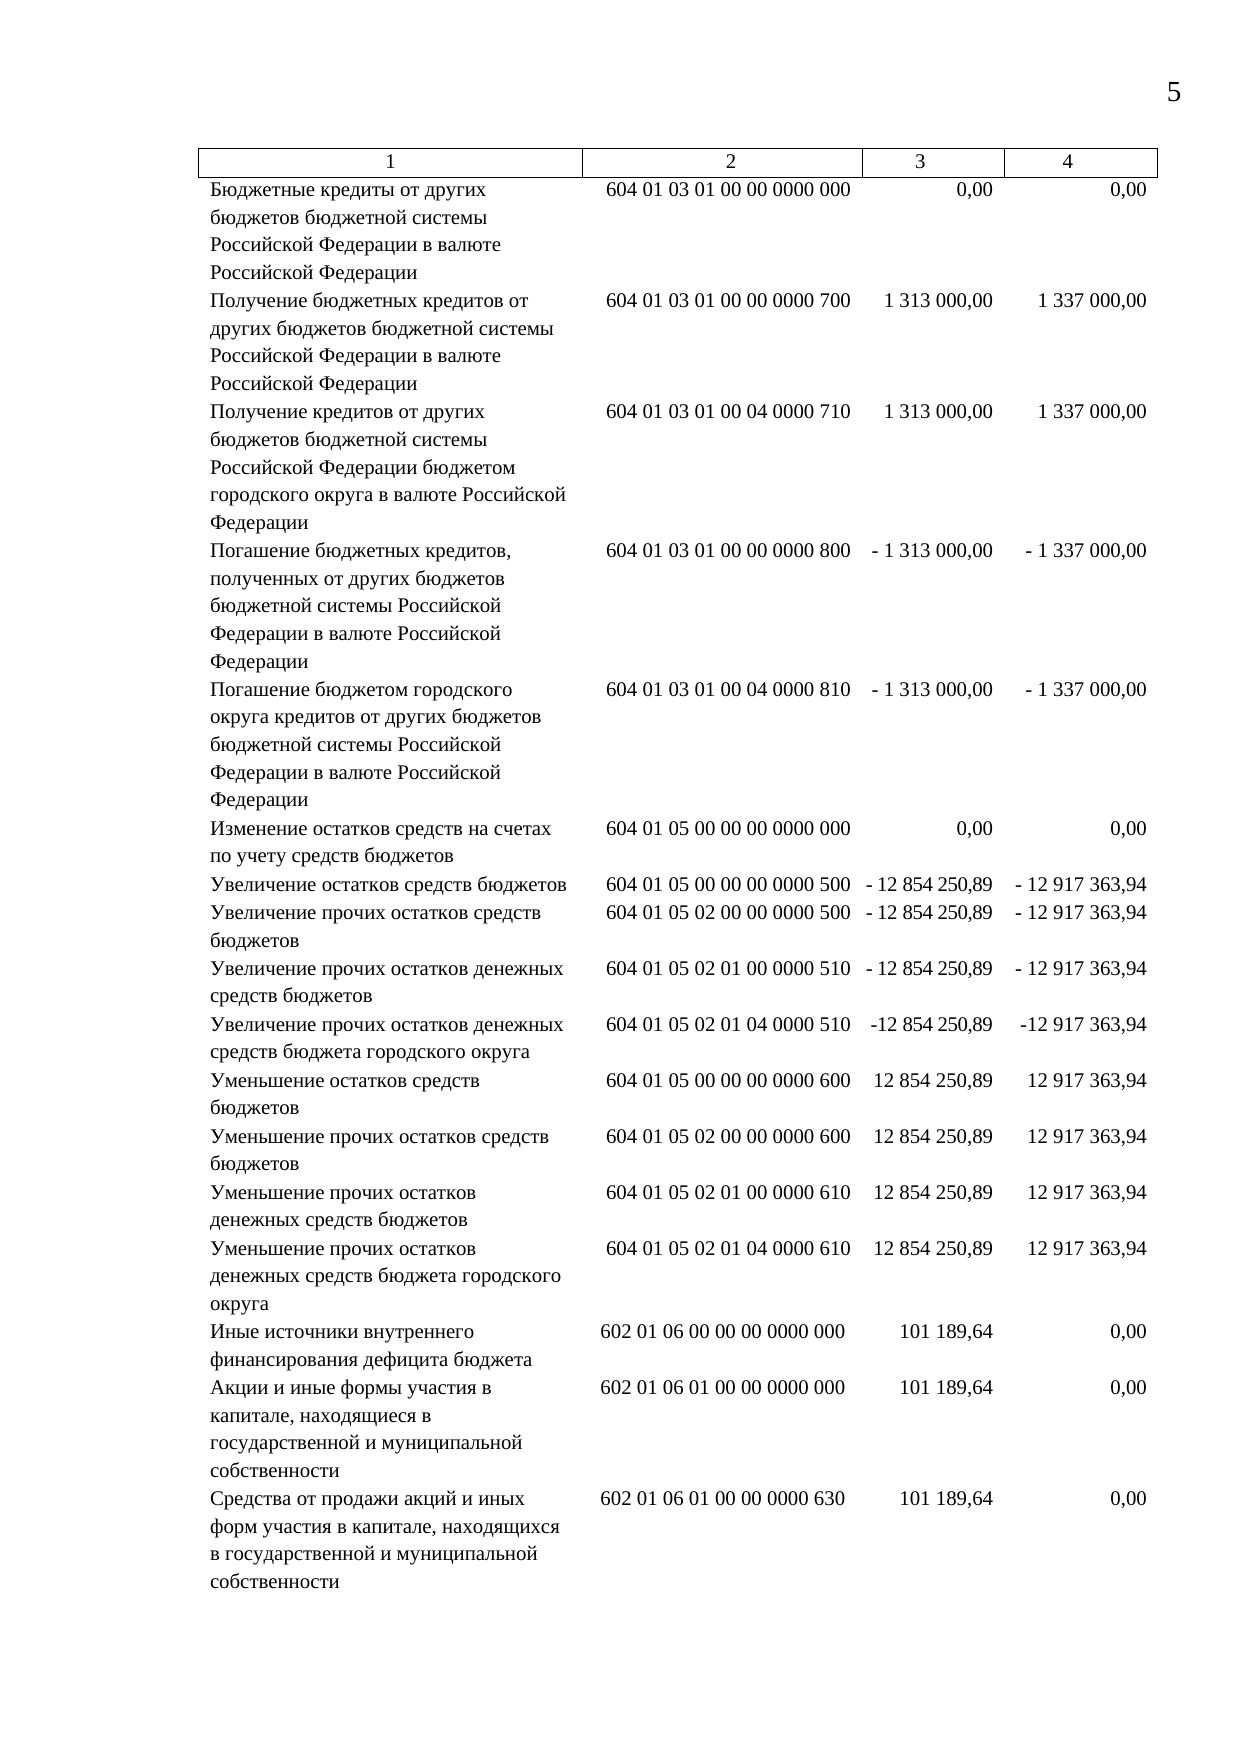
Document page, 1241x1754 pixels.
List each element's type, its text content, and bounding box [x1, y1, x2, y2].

table_cell -12 854 250,89 [863, 1012, 1004, 1068]
table_cell 604 01 05 00 00 00 0000 600 [582, 1068, 863, 1124]
table_cell 602 01 06 01 00 00 0000 630 [582, 1486, 863, 1597]
table_cell 1 313 000,00 [863, 399, 1004, 538]
table_cell Увеличение прочих остатков денежных средств бюджетов [199, 956, 582, 1012]
table_header 2 [583, 149, 862, 177]
table_cell 604 01 05 02 01 04 0000 610 [582, 1236, 863, 1319]
table_cell 604 01 03 01 00 00 0000 800 [582, 538, 863, 677]
table_cell 604 01 05 00 00 00 0000 500 [582, 872, 863, 900]
table_cell 101 189,64 [863, 1486, 1004, 1597]
table_cell 604 01 03 01 00 04 0000 810 [582, 677, 863, 816]
table_cell 12 854 250,89 [863, 1180, 1004, 1236]
table_cell 602 01 06 00 00 00 0000 000 [582, 1319, 863, 1375]
table_cell 604 01 03 01 00 00 0000 000 [582, 178, 863, 288]
table_cell 12 917 363,94 [1004, 1124, 1158, 1179]
table_cell 1 313 000,00 [863, 288, 1004, 399]
table_cell Бюджетные кредиты от других бюджетов бюджетной системы Российской Федерации в валюте Российской Федерации [199, 178, 582, 288]
table_cell 604 01 03 01 00 04 0000 710 [582, 399, 863, 538]
table_cell 12 854 250,89 [863, 1236, 1004, 1319]
table_cell 12 917 363,94 [1004, 1180, 1158, 1236]
table_cell 0,00 [1004, 1319, 1158, 1375]
table_cell 604 01 05 02 00 00 0000 600 [582, 1124, 863, 1179]
table_cell 0,00 [1004, 1486, 1158, 1597]
table_cell 1 337 000,00 [1004, 288, 1158, 399]
table_cell Получение бюджетных кредитов от других бюджетов бюджетной системы Российской Федерации в валюте Российской Федерации [199, 288, 582, 399]
table_cell 12 917 363,94 [1004, 1236, 1158, 1319]
table_cell 0,00 [1004, 178, 1158, 288]
table_cell -12 917 363,94 [1004, 1012, 1158, 1068]
table_cell - 1 313 000,00 [863, 538, 1004, 677]
table_cell Акции и иные формы участия в капитале, находящиеся в государственной и муниципальной собственности [199, 1375, 582, 1486]
table_cell 602 01 06 01 00 00 0000 000 [582, 1375, 863, 1486]
table_cell Увеличение прочих остатков денежных средств бюджета городского округа [199, 1012, 582, 1068]
table_cell 604 01 05 02 01 00 0000 610 [582, 1180, 863, 1236]
table_cell - 1 337 000,00 [1004, 538, 1158, 677]
table_cell 0,00 [863, 178, 1004, 288]
table_cell - 1 337 000,00 [1004, 677, 1158, 816]
table_cell Иные источники внутреннего финансирования дефицита бюджета [199, 1319, 582, 1375]
table_cell 0,00 [1004, 816, 1158, 872]
table_cell Изменение остатков средств на счетах по учету средств бюджетов [199, 816, 582, 872]
table_cell - 12 854 250,89 [863, 872, 1004, 900]
table_cell Погашение бюджетных кредитов, полученных от других бюджетов бюджетной системы Российской Федерации в валюте Российской Федерации [199, 538, 582, 677]
table_cell - 12 854 250,89 [863, 900, 1004, 956]
table_cell 604 01 05 00 00 00 0000 000 [582, 816, 863, 872]
table_header 4 [1005, 149, 1157, 177]
table_cell 604 01 05 02 01 00 0000 510 [582, 956, 863, 1012]
table_cell - 12 854 250,89 [863, 956, 1004, 1012]
table_cell Средства от продажи акций и иных форм участия в капитале, находящихся в государственной и муниципальной собственности [199, 1486, 582, 1597]
table_cell Увеличение прочих остатков средств бюджетов [199, 900, 582, 956]
table_cell Уменьшение прочих остатков средств бюджетов [199, 1124, 582, 1179]
table_cell - 12 917 363,94 [1004, 956, 1158, 1012]
table_cell Погашение бюджетом городского округа кредитов от других бюджетов бюджетной системы Российской Федерации в валюте Российской Федерации [199, 677, 582, 816]
table_cell 604 01 05 02 01 04 0000 510 [582, 1012, 863, 1068]
table_cell 604 01 05 02 00 00 0000 500 [582, 900, 863, 956]
table_cell 12 917 363,94 [1004, 1068, 1158, 1124]
table_cell - 1 313 000,00 [863, 677, 1004, 816]
table_cell - 12 917 363,94 [1004, 872, 1158, 900]
table_cell 12 854 250,89 [863, 1124, 1004, 1179]
table_header 3 [863, 149, 1004, 177]
table_cell 101 189,64 [863, 1319, 1004, 1375]
table_cell 1 337 000,00 [1004, 399, 1158, 538]
table_cell 101 189,64 [863, 1375, 1004, 1486]
table_cell - 12 917 363,94 [1004, 900, 1158, 956]
table_cell Уменьшение прочих остатков денежных средств бюджета городского округа [199, 1236, 582, 1319]
table_cell 12 854 250,89 [863, 1068, 1004, 1124]
table_cell 604 01 03 01 00 00 0000 700 [582, 288, 863, 399]
table_cell Уменьшение остатков средств бюджетов [199, 1068, 582, 1124]
table_cell Уменьшение прочих остатков денежных средств бюджетов [199, 1180, 582, 1236]
table_header 1 [199, 149, 582, 177]
table_cell Получение кредитов от других бюджетов бюджетной системы Российской Федерации бюджетом городского округа в валюте Российской Федерации [199, 399, 582, 538]
table_cell 0,00 [1004, 1375, 1158, 1486]
table_cell Увеличение остатков средств бюджетов [199, 872, 582, 900]
table_cell 0,00 [863, 816, 1004, 872]
